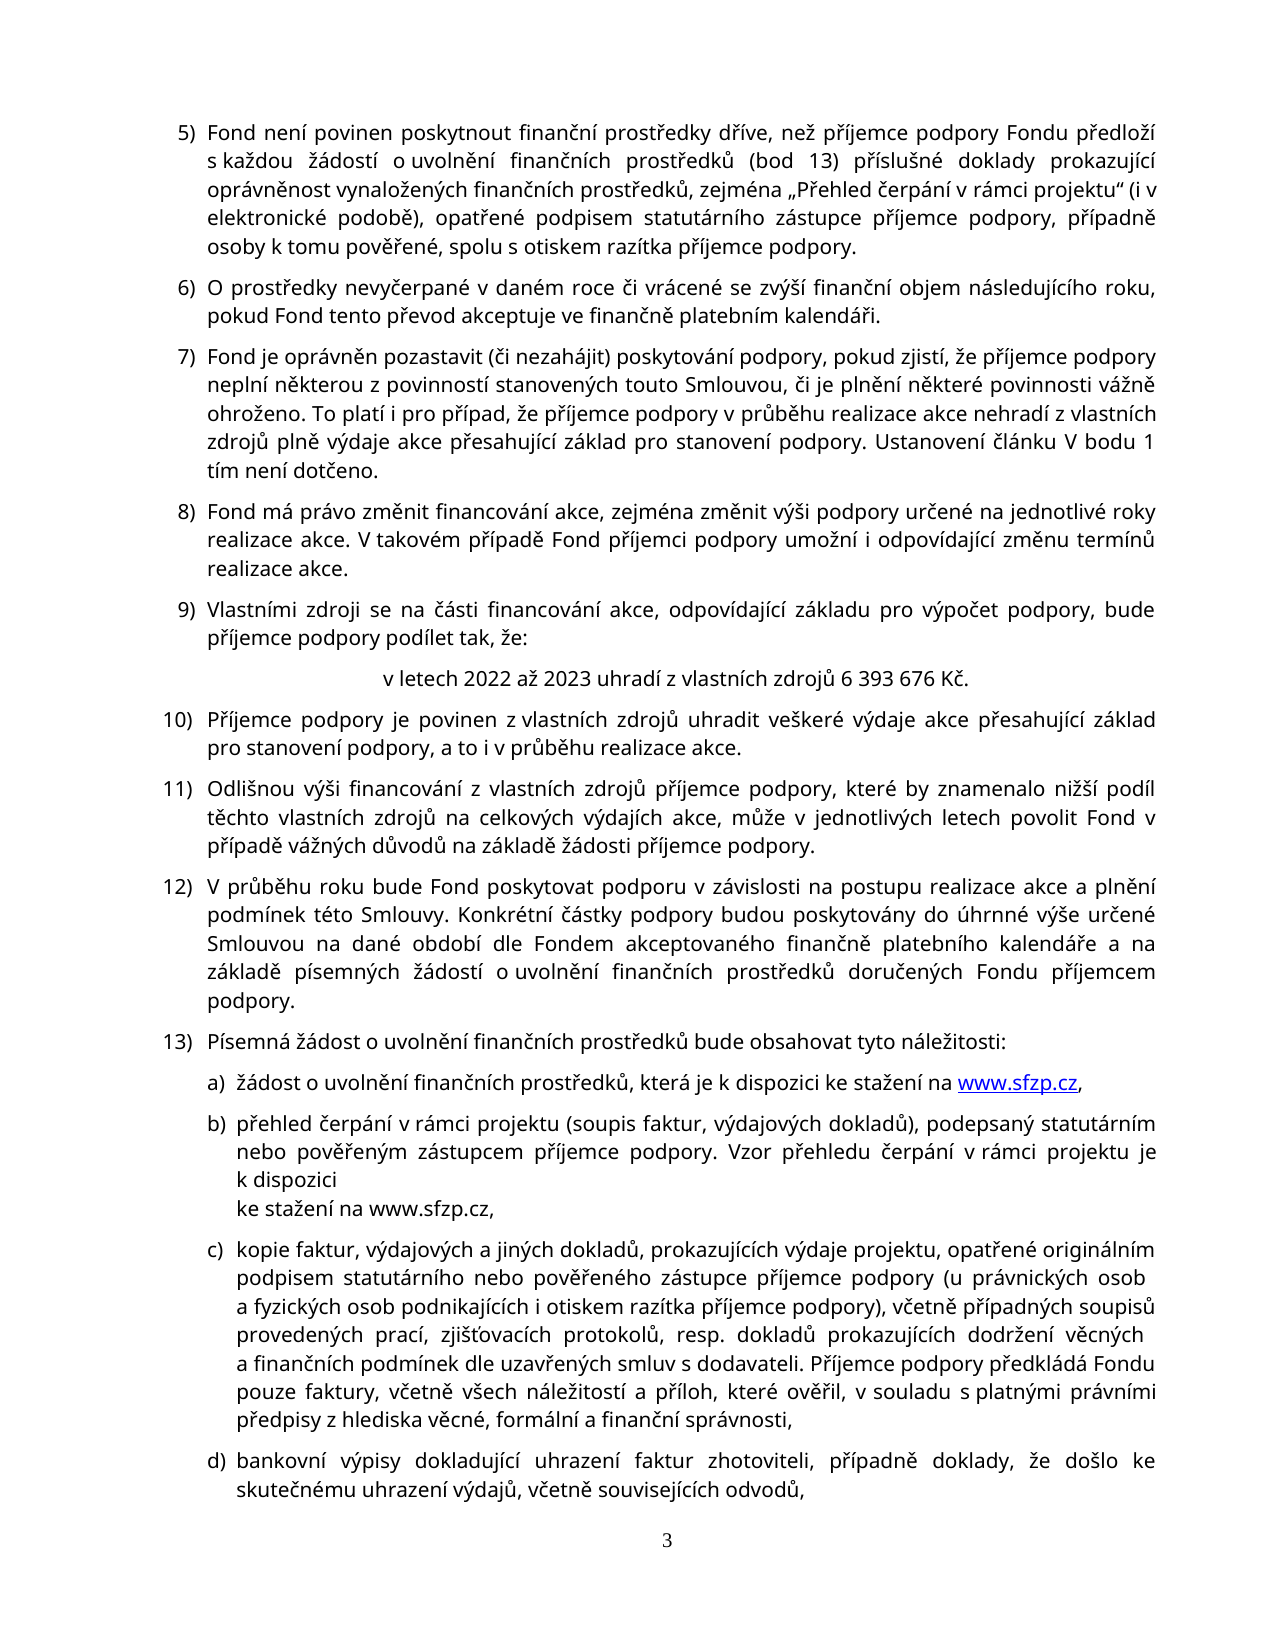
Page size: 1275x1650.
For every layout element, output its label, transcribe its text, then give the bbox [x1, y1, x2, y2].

list Vlastními zdroji se na části financování akce, odpovídající základu pro výpočet podpory, bude příjemce podpory podílet tak, že: [177, 595, 1157, 652]
list Písemná žádost o uvolnění finančních prostředků bude obsahovat tyto náležitosti: [162, 1027, 1157, 1055]
list Fond není povinen poskytnout finanční prostředky dříve, než příjemce podpory Fondu předloží s každou žádostí o uvolnění finančních prostředků (bod 13) příslušné doklady prokazující oprávněnost vynaložených finančních prostředků, zejména „Přehled čerpání v rámci projektu“ (i v elektronické podobě), opatřené podpisem statutárního zástupce příjemce podpory, případně osoby k tomu pověřené, spolu s otiskem razítka příjemce podpory. [177, 118, 1157, 260]
list bankovní výpisy dokladující uhrazení faktur zhotoviteli, případně doklady, že došlo ke skutečnému uhrazení výdajů, včetně souvisejících odvodů, [207, 1447, 1157, 1503]
list žádost o uvolnění finančních prostředků, která je k dispozici ke stažení na www.sfzp.cz, [207, 1068, 1157, 1096]
list Fond je oprávněn pozastavit (či nezahájit) poskytování podpory, pokud zjistí, že příjemce podpory neplní některou z povinností stanovených touto Smlouvou, či je plnění některé povinnosti vážně ohroženo. To platí i pro případ, že příjemce podpory v průběhu realizace akce nehradí z vlastních zdrojů plně výdaje akce přesahující základ pro stanovení podpory. Ustanovení článku V bodu 1 tím není dotčeno. [177, 342, 1157, 484]
list Příjemce podpory je povinen z vlastních zdrojů uhradit veškeré výdaje akce přesahující základ pro stanovení podpory, a to i v průběhu realizace akce. [162, 705, 1157, 762]
list O prostředky nevyčerpané v daném roce či vrácené se zvýší finanční objem následujícího roku, pokud Fond tento převod akceptuje ve finančně platebním kalendáři. [177, 273, 1157, 330]
list V průběhu roku bude Fond poskytovat podporu v závislosti na postupu realizace akce a plnění podmínek této Smlouvy. Konkrétní částky podpory budou poskytovány do úhrnné výše určené Smlouvou na dané období dle Fondem akceptovaného finančně platebního kalendáře a na základě písemných žádostí o uvolnění finančních prostředků doručených Fondu příjemcem podpory. [162, 872, 1157, 1014]
list Odlišnou výši financování z vlastních zdrojů příjemce podpory, které by znamenalo nižší podíl těchto vlastních zdrojů na celkových výdajích akce, může v jednotlivých letech povolit Fond v případě vážných důvodů na základě žádosti příjemce podpory. [162, 774, 1157, 860]
list Fond má právo změnit financování akce, zejména změnit výši podpory určené na jednotlivé roky realizace akce. V takovém případě Fond příjemci podpory umožní i odpovídající změnu termínů realizace akce. [177, 497, 1157, 582]
list kopie faktur, výdajových a jiných dokladů, prokazujících výdaje projektu, opatřené originálním podpisem statutárního nebo pověřeného zástupce příjemce podpory (u právnických osob a fyzických osob podnikajících i otiskem razítka příjemce podpory), včetně případných soupisů provedených prací, zjišťovacích protokolů, resp. dokladů prokazujících dodržení věcných a finančních podmínek dle uzavřených smluv s dodavateli. Příjemce podpory předkládá Fondu pouze faktury, včetně všech náležitostí a příloh, které ověřil, v souladu s platnými právními předpisy z hlediska věcné, formální a finanční správnosti, [207, 1235, 1157, 1434]
list přehled čerpání v rámci projektu (soupis faktur, výdajových dokladů), podepsaný statutárním nebo pověřeným zástupcem příjemce podpory. Vzor přehledu čerpání v rámci projektu je k dispozici ke stažení na www.sfzp.cz, [207, 1109, 1157, 1222]
text v letech 2022 až 2023 uhradí z vlastních zdrojů 6 393 676 Kč. [162, 664, 1157, 692]
